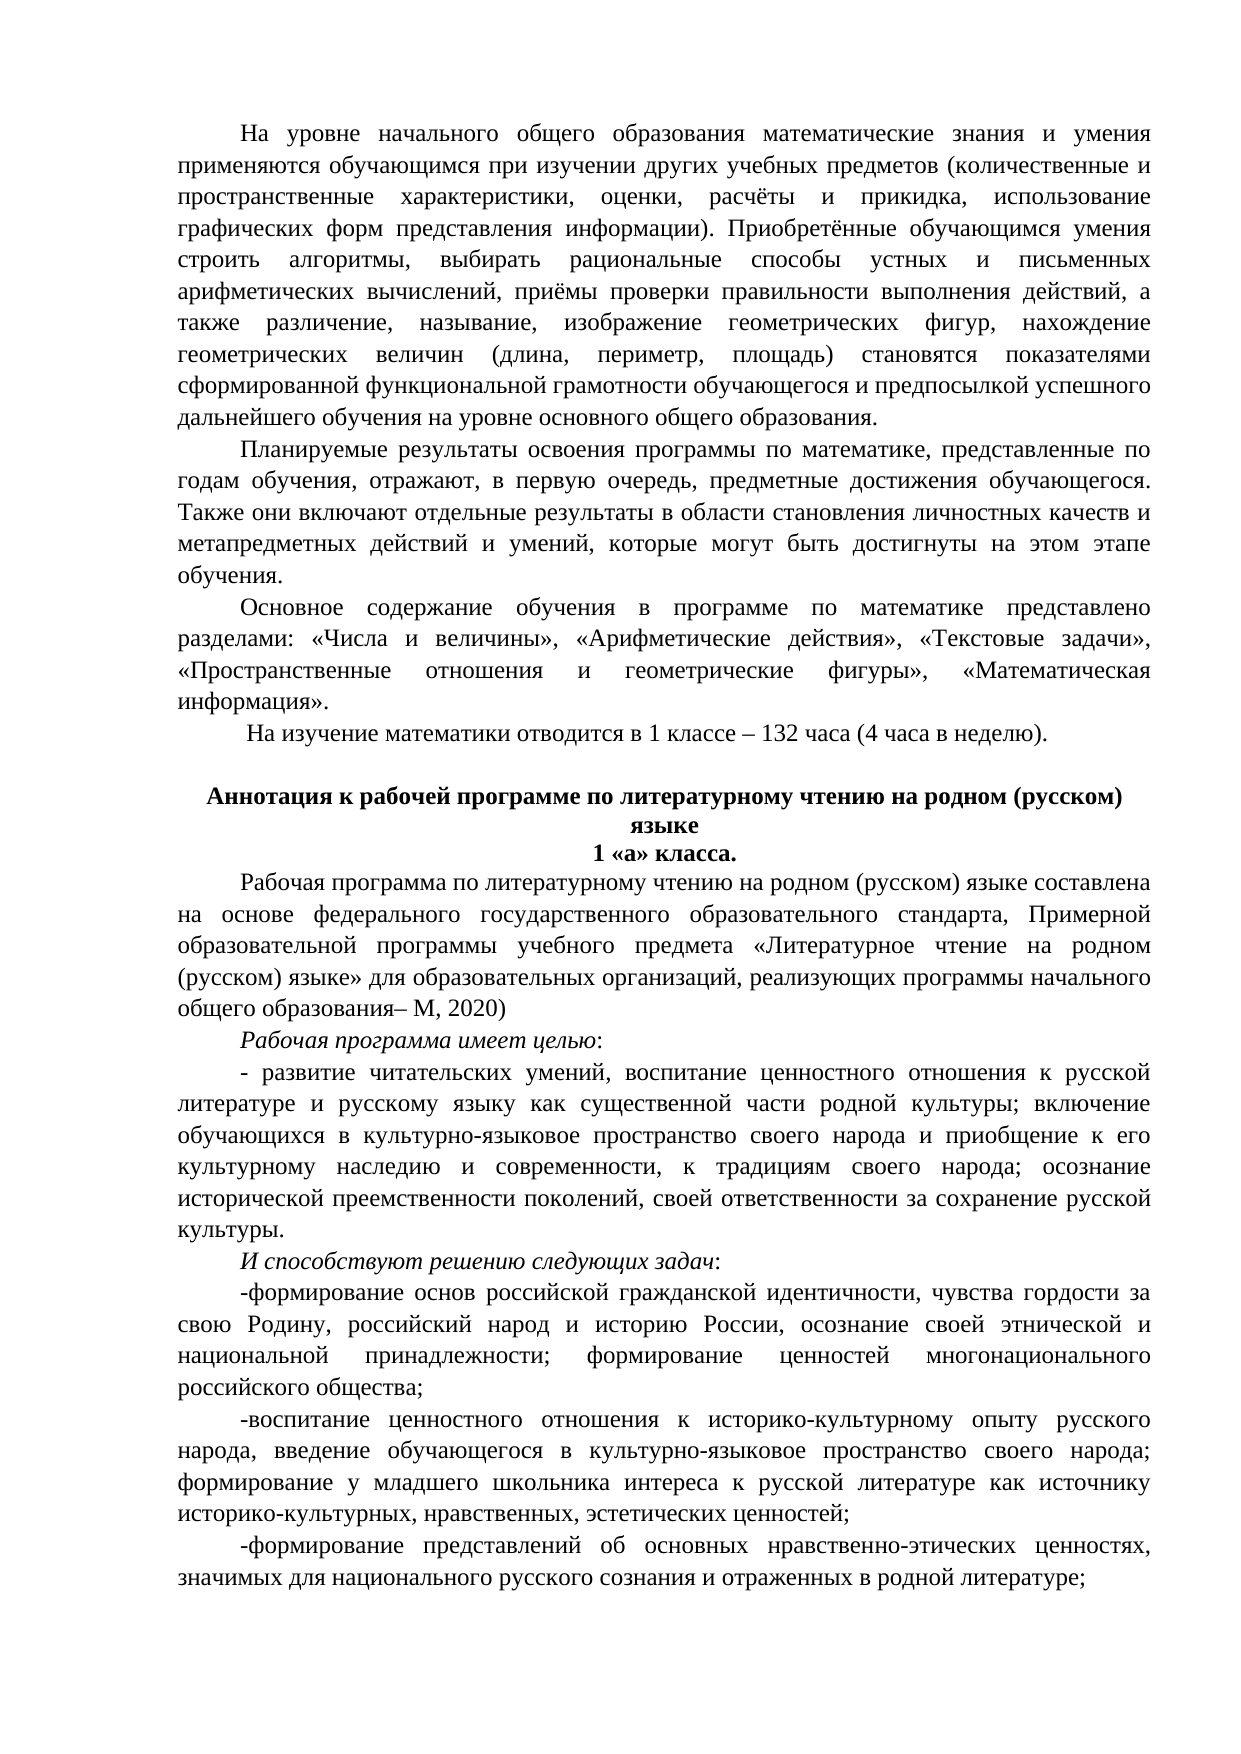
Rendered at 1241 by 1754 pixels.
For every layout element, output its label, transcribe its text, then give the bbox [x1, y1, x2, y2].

text Аннотация к рабочей программе по литературному чтению на родном (русском) языке [177, 781, 1152, 838]
text - развитие читательских умений, воспитание ценностного отношения к русской литературе и русскому языку как существенной части родной культуры; включение обучающихся в культурно-языковое пространство своего народа и приобщение к его культурному наследию и современности, к традициям своего народа; осознание исторической преемственности поколений, своей ответственности за сохранение русской культуры. [177, 1057, 1152, 1243]
text Рабочая программа по литературному чтению на родном (русском) языке составлена на основе федерального государственного образовательного стандарта, Примерной образовательной программы учебного предмета «Литературное чтение на родном (русском) языке» для образовательных организаций, реализующих программы начального общего образования– М, 2020) [177, 867, 1152, 1022]
text И способствуют решению следующих задач: [177, 1246, 1152, 1275]
text -формирование представлений об основных нравственно-этических ценностях, значимых для национального русского сознания и отраженных в родной литературе; [177, 1530, 1152, 1590]
text Рабочая программа имеет целью: [177, 1025, 1152, 1054]
text На изучение математики отводится в 1 классе – 132 часа (4 часа в неделю). [177, 718, 1152, 747]
text -формирование основ российской гражданской идентичности, чувства гордости за свою Родину, российский народ и историю России, осознание своей этнической и национальной принадлежности; формирование ценностей многонационального российского общества; [177, 1277, 1152, 1401]
text Планируемые результаты освоения программы по математике, представленные по годам обучения, отражают, в первую очередь, предметные достижения обучающегося. Также они включают отдельные результаты в области становления личностных качеств и метапредметных действий и умений, которые могут быть достигнуты на этом этапе обучения. [177, 434, 1152, 589]
text 1 «а» класса. [177, 838, 1152, 867]
text Основное содержание обучения в программе по математике представлено разделами: «Числа и величины», «Арифметические действия», «Текстовые задачи», «Пространственные отношения и геометрические фигуры», «Математическая информация». [177, 592, 1152, 715]
text -воспитание ценностного отношения к историко-культурному опыту русского народа, введение обучающегося в культурно-языковое пространство своего народа; формирование у младшего школьника интереса к русской литературе как источнику историко-культурных, нравственных, эстетических ценностей; [177, 1404, 1152, 1527]
text На уровне начального общего образования математические знания и умения применяются обучающимся при изучении других учебных предметов (количественные и пространственные характеристики, оценки, расчёты и прикидка, использование графических форм представления информации). Приобретённые обучающимся умения строить алгоритмы, выбирать рациональные способы устных и письменных арифметических вычислений, приёмы проверки правильности выполнения действий, а также различение, называние, изображение геометрических фигур, нахождение геометрических величин (длина, периметр, площадь) становятся показателями сформированной функциональной грамотности обучающегося и предпосылкой успешного дальнейшего обучения на уровне основного общего образования. [177, 118, 1152, 431]
